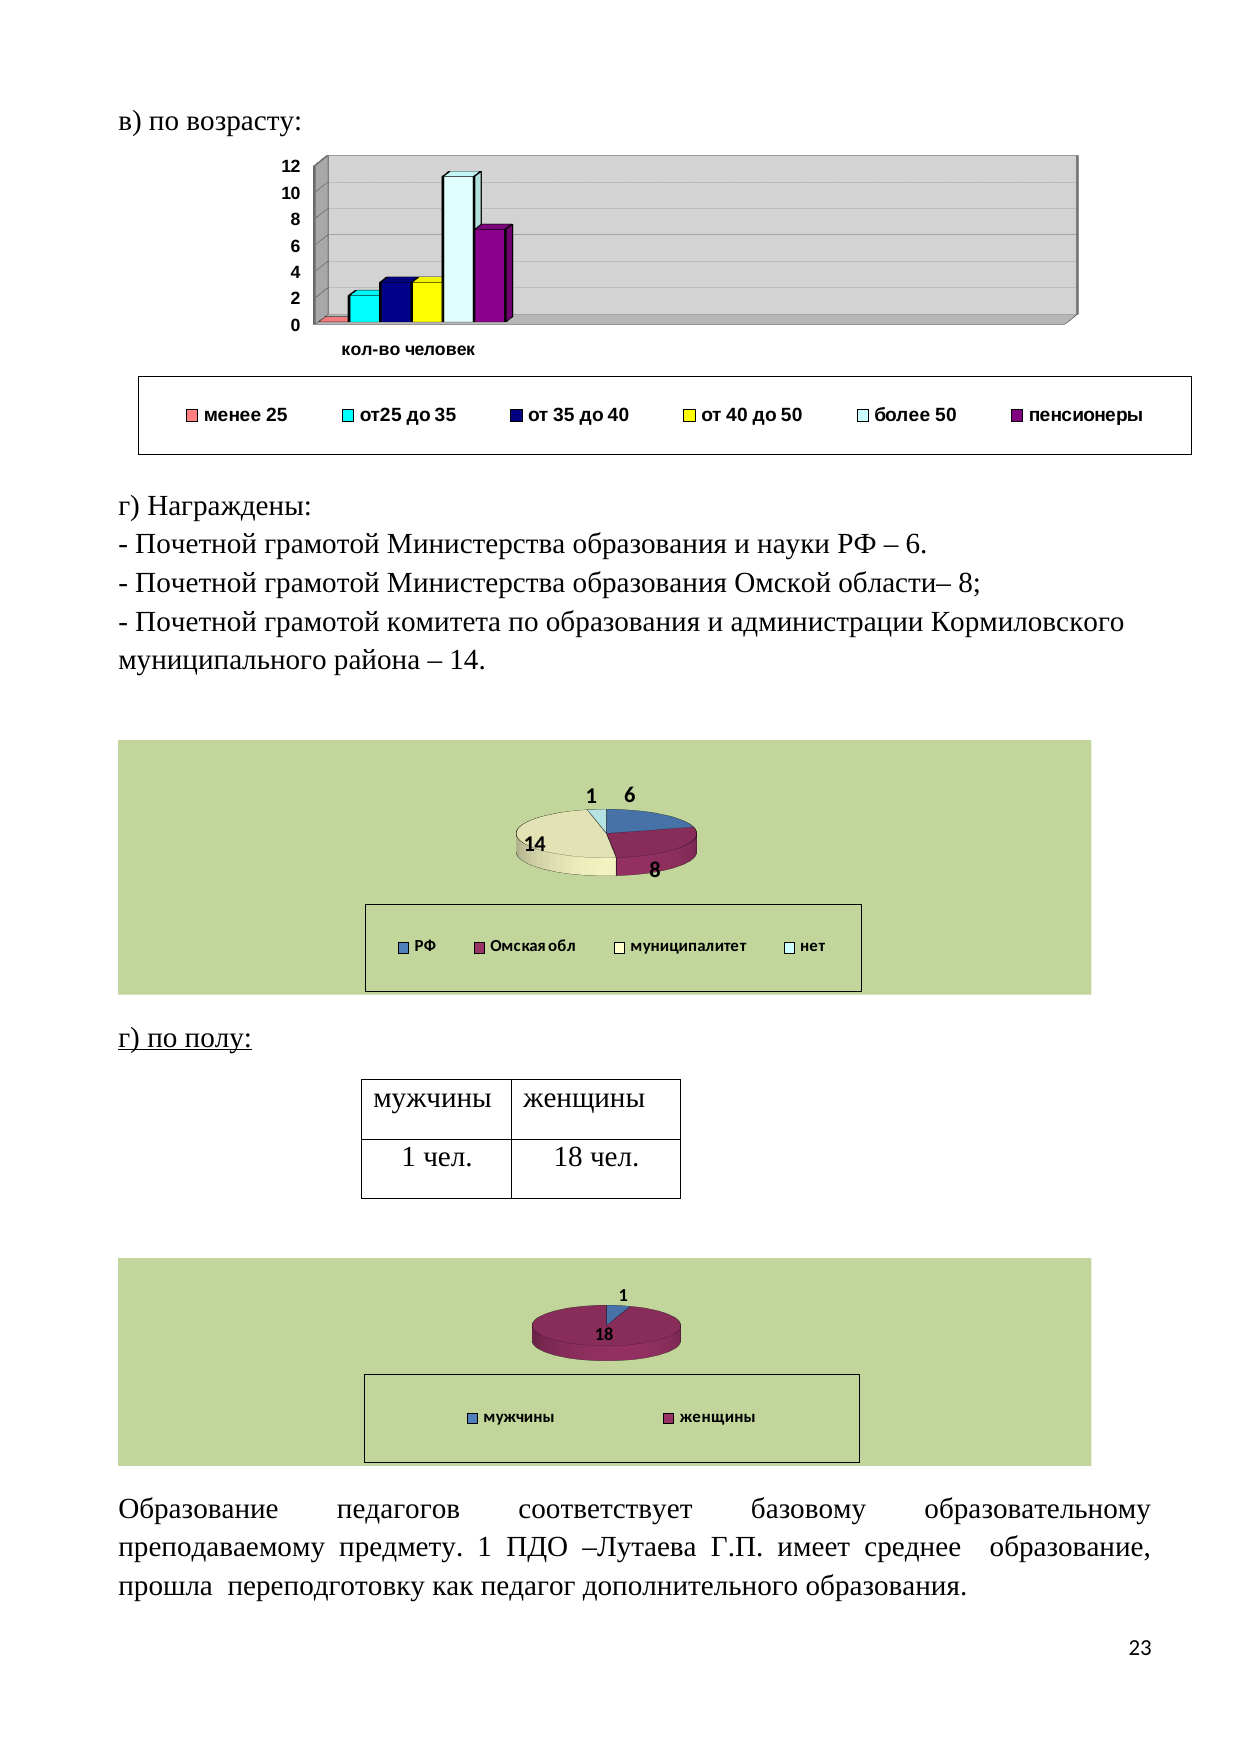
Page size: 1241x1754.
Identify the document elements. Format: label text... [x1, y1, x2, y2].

text - Почетной грамотой Министерства образования Омской области– 8; [118, 565, 1152, 599]
text - Почетной грамотой комитета по образования и администрации Кормиловского муниципального района – 14. [118, 604, 1152, 676]
table_header женщины [512, 1080, 680, 1138]
text г) Награждены: [118, 488, 1152, 522]
table_header мужчины [362, 1080, 511, 1138]
text в) по возрасту: [118, 103, 1151, 463]
text г) по полу: [118, 1020, 1152, 1053]
table_cell 18 чел. [512, 1140, 680, 1198]
text Образование педагогов соответствует базовому образовательному преподаваемому предмету. 1 ПДО –Лутаева Г.П. имеет среднее образование, прошла переподготовку как педагог дополнительного образования. [118, 1491, 1152, 1602]
text - Почетной грамотой Министерства образования и науки РФ – 6. [118, 527, 1152, 560]
table_cell 1 чел. [362, 1140, 511, 1198]
